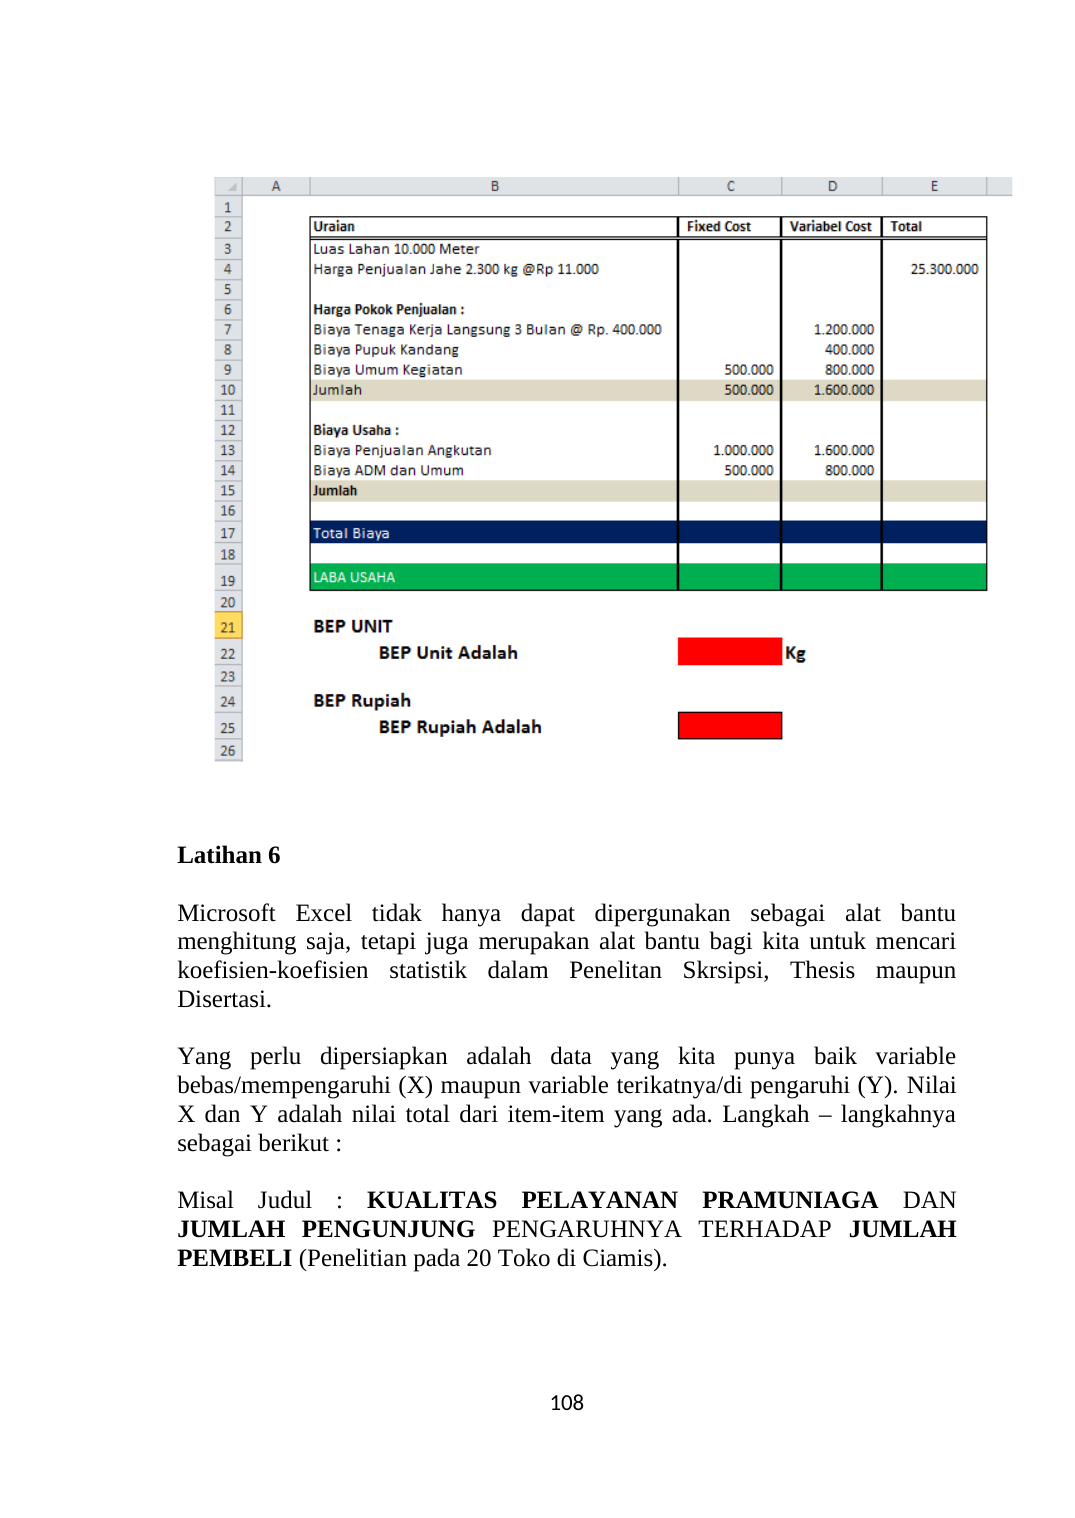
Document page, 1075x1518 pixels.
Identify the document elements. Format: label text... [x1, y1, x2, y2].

text Yang perlu dipersiapkan adalah data yang kita punya baik variable bebas/mempengaruhi (X) maupun variable terikatnya/di pengaruhi (Y). Nilai X dan Y adalah nilai total dari item-item yang ada. Langkah – langkahnya sebagai berikut : [177, 1041, 957, 1156]
picture [214, 177, 1013, 762]
text Misal Judul : KUALITAS PELAYANAN PRAMUNIAGA DAN JUMLAH PENGUNJUNG PENGARUHNYA TERHADAP JUMLAH PEMBELI (Penelitian pada 20 Toko di Ciamis). [177, 1185, 957, 1271]
text Microsoft Excel tidak hanya dapat dipergunakan sebagai alat bantu menghitung saja, tetapi juga merupakan alat bantu bagi kita untuk mencari koefisien-koefisien statistik dalam Penelitan Skrsipsi, Thesis maupun Disertasi. [177, 898, 957, 1013]
text Latihan 6 [177, 840, 957, 869]
